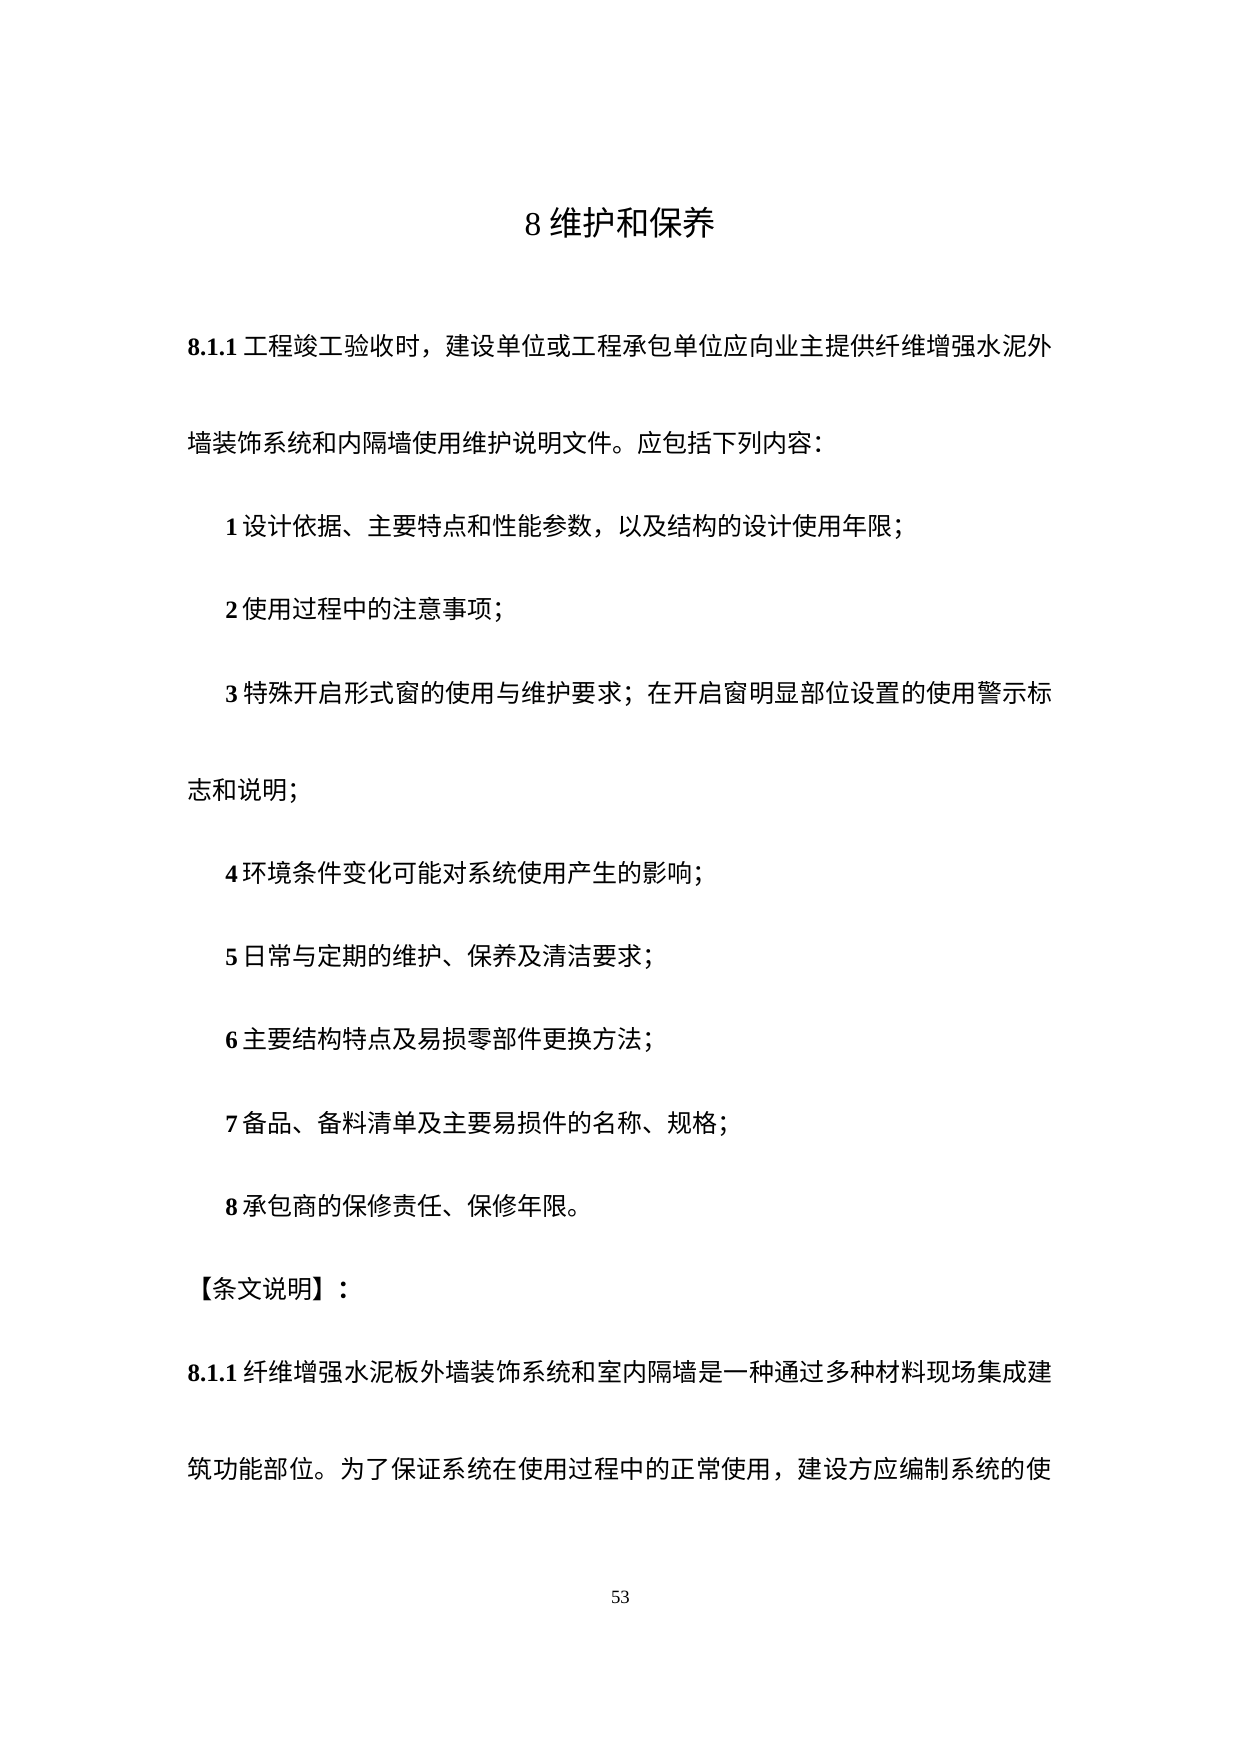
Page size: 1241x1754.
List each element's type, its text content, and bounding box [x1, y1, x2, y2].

text 4环境条件变化可能对系统使用产生的影响； [187, 839, 1053, 904]
text 8承包商的保修责任、保修年限。 [187, 1172, 1053, 1237]
text 1设计依据、主要特点和性能参数，以及结构的设计使用年限； [187, 492, 1053, 557]
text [187, 1338, 1053, 1501]
text 3特殊开启形式窗的使用与维护要求；在开启窗明显部位设置的使用警示标志和说明； [187, 659, 1053, 821]
subtitle 8 维护和保养 [187, 188, 1053, 253]
text 8.1.1工程竣工验收时，建设单位或工程承包单位应向业主提供纤维增强水泥外墙装饰系统和内隔墙使用维护说明文件。应包括下列内容： [187, 312, 1053, 474]
text 5日常与定期的维护、保养及清洁要求； [187, 922, 1053, 987]
text 2使用过程中的注意事项； [187, 576, 1053, 641]
text 6主要结构特点及易损零部件更换方法； [187, 1006, 1053, 1071]
text 7备品、备料清单及主要易损件的名称、规格； [187, 1089, 1053, 1154]
text 【条文说明】： [187, 1255, 1053, 1320]
